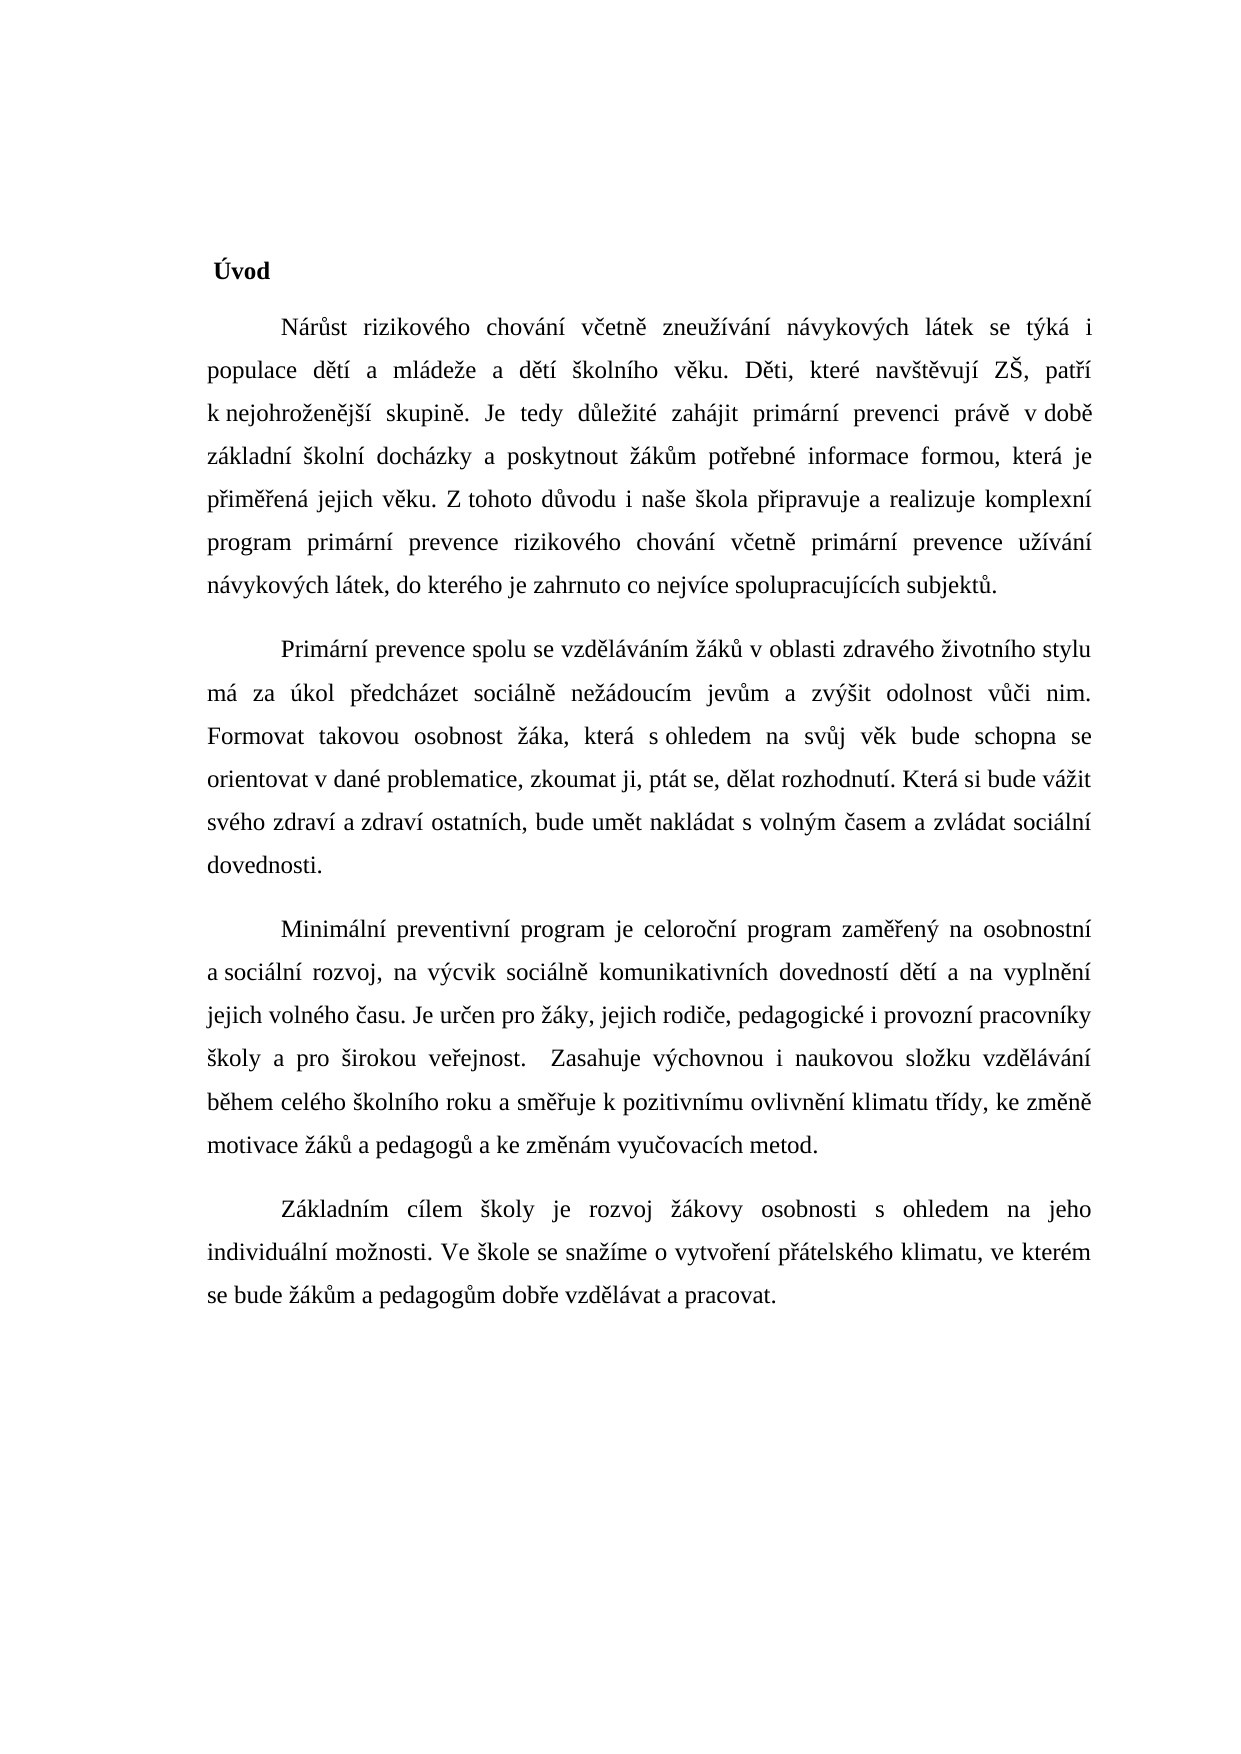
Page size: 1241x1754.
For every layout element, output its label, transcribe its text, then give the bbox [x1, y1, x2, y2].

text Nárůst rizikového chování včetně zneužívání návykových látek se týká i populace dětí a mládeže a dětí školního věku. Děti, které navštěvují ZŠ, patří k nejohroženější skupině. Je tedy důležité zahájit primární prevenci právě v době základní školní docházky a poskytnout žákům potřebné informace formou, která je přiměřená jejich věku. Z tohoto důvodu i naše škola připravuje a realizuje komplexní program primární prevence rizikového chování včetně primární prevence užívání návykových látek, do kterého je zahrnuto co nejvíce spolupracujících subjektů. [207, 312, 1092, 599]
subtitle Úvod [207, 256, 1092, 285]
text Primární prevence spolu se vzděláváním žáků v oblasti zdravého životního stylu má za úkol předcházet sociálně nežádoucím jevům a zvýšit odolnost vůči nim. Formovat takovou osobnost žáka, která s ohledem na svůj věk bude schopna se orientovat v dané problematice, zkoumat ji, ptát se, dělat rozhodnutí. Která si bude vážit svého zdraví a zdraví ostatních, bude umět nakládat s volným časem a zvládat sociální dovednosti. [207, 634, 1092, 879]
text Základním cílem školy je rozvoj žákovy osobnosti s ohledem na jeho individuální možnosti. Ve škole se snažíme o vytvoření přátelského klimatu, ve kterém se bude žákům a pedagogům dobře vzdělávat a pracovat. [207, 1194, 1092, 1309]
text Minimální preventivní program je celoroční program zaměřený na osobnostní a sociální rozvoj, na výcvik sociálně komunikativních dovedností dětí a na vyplnění jejich volného času. Je určen pro žáky, jejich rodiče, pedagogické i provozní pracovníky školy a pro širokou veřejnost. Zasahuje výchovnou i naukovou složku vzdělávání během celého školního roku a směřuje k pozitivnímu ovlivnění klimatu třídy, ke změně motivace žáků a pedagogů a ke změnám vyučovacích metod. [207, 914, 1092, 1158]
